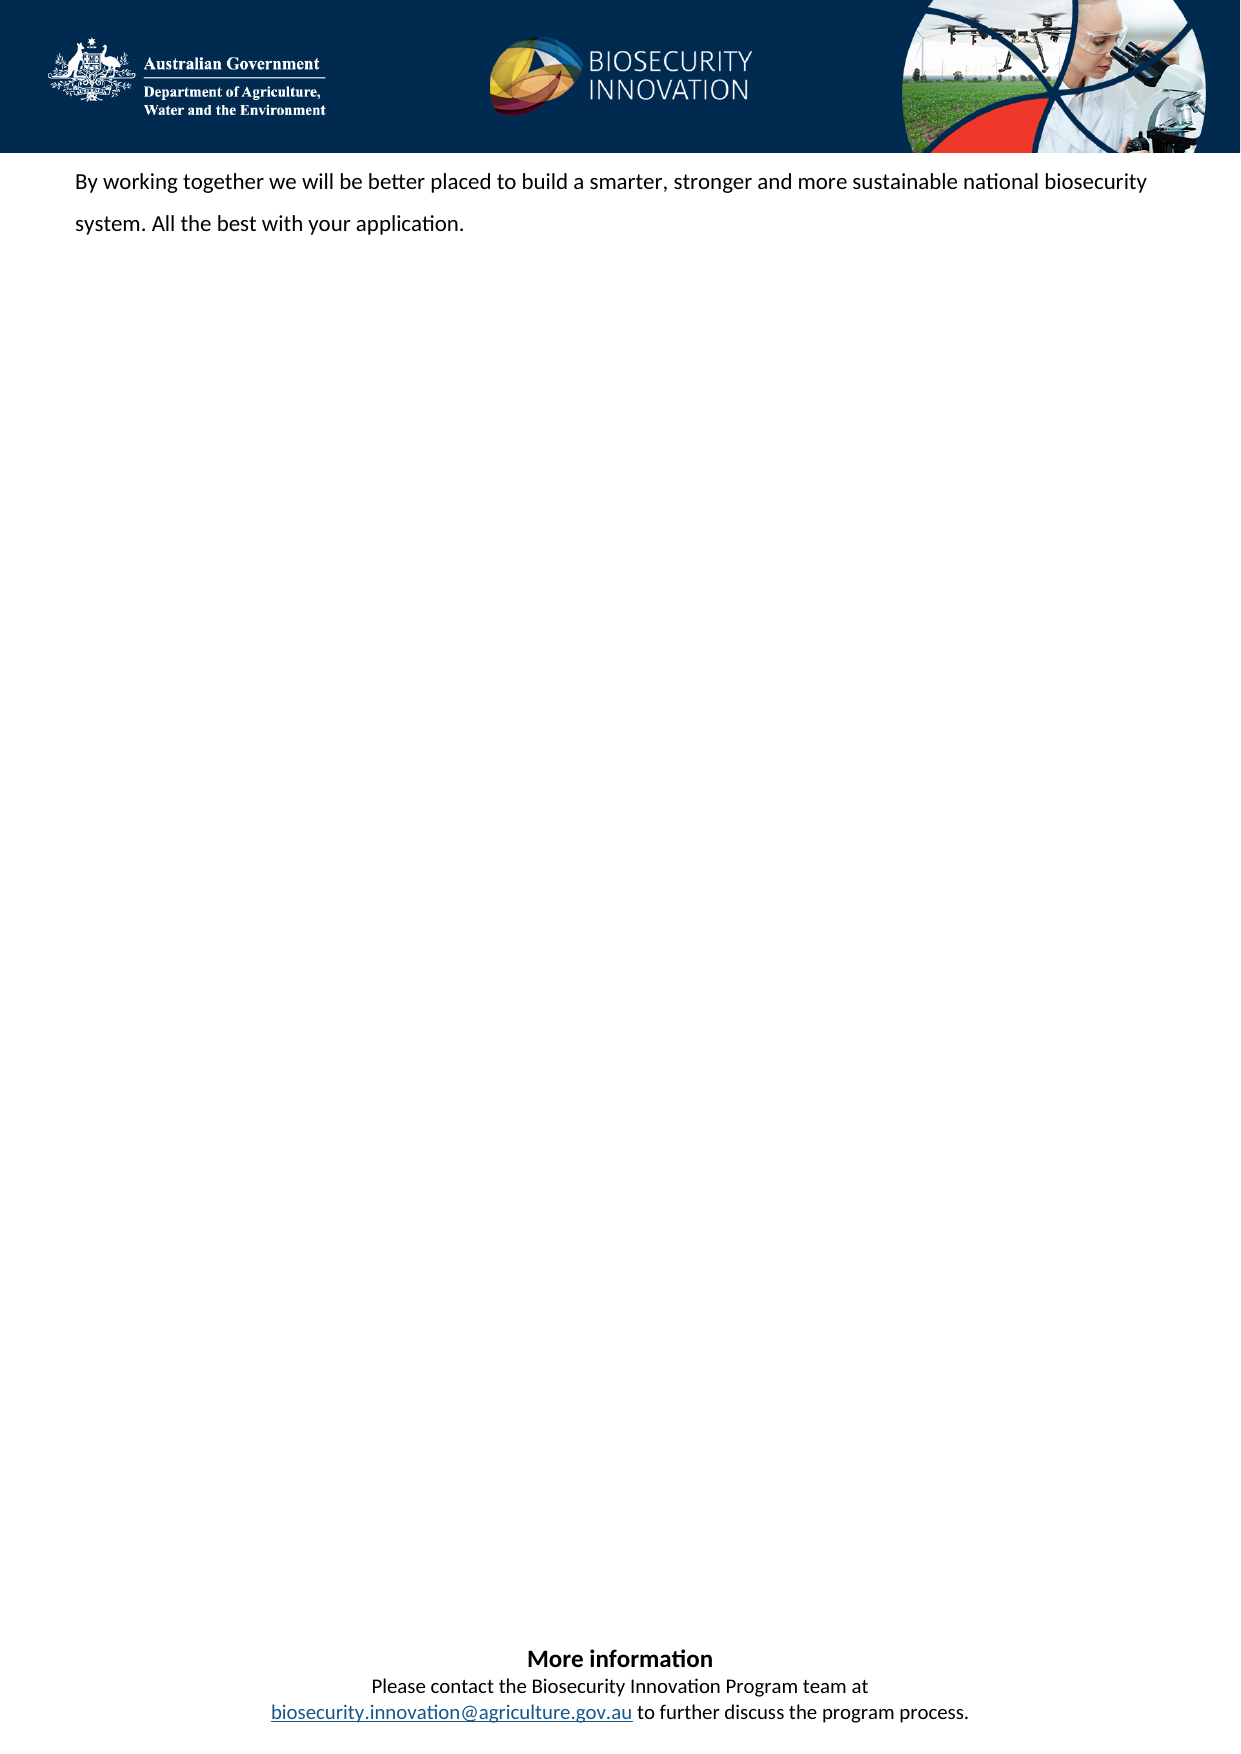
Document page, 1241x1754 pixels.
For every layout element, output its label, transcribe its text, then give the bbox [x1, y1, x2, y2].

text By working together we will be better placed to build a smarter, stronger and more sustainable national biosecurity system. All the best with your application. [75, 78, 1165, 237]
picture [0, 0, 1241, 153]
